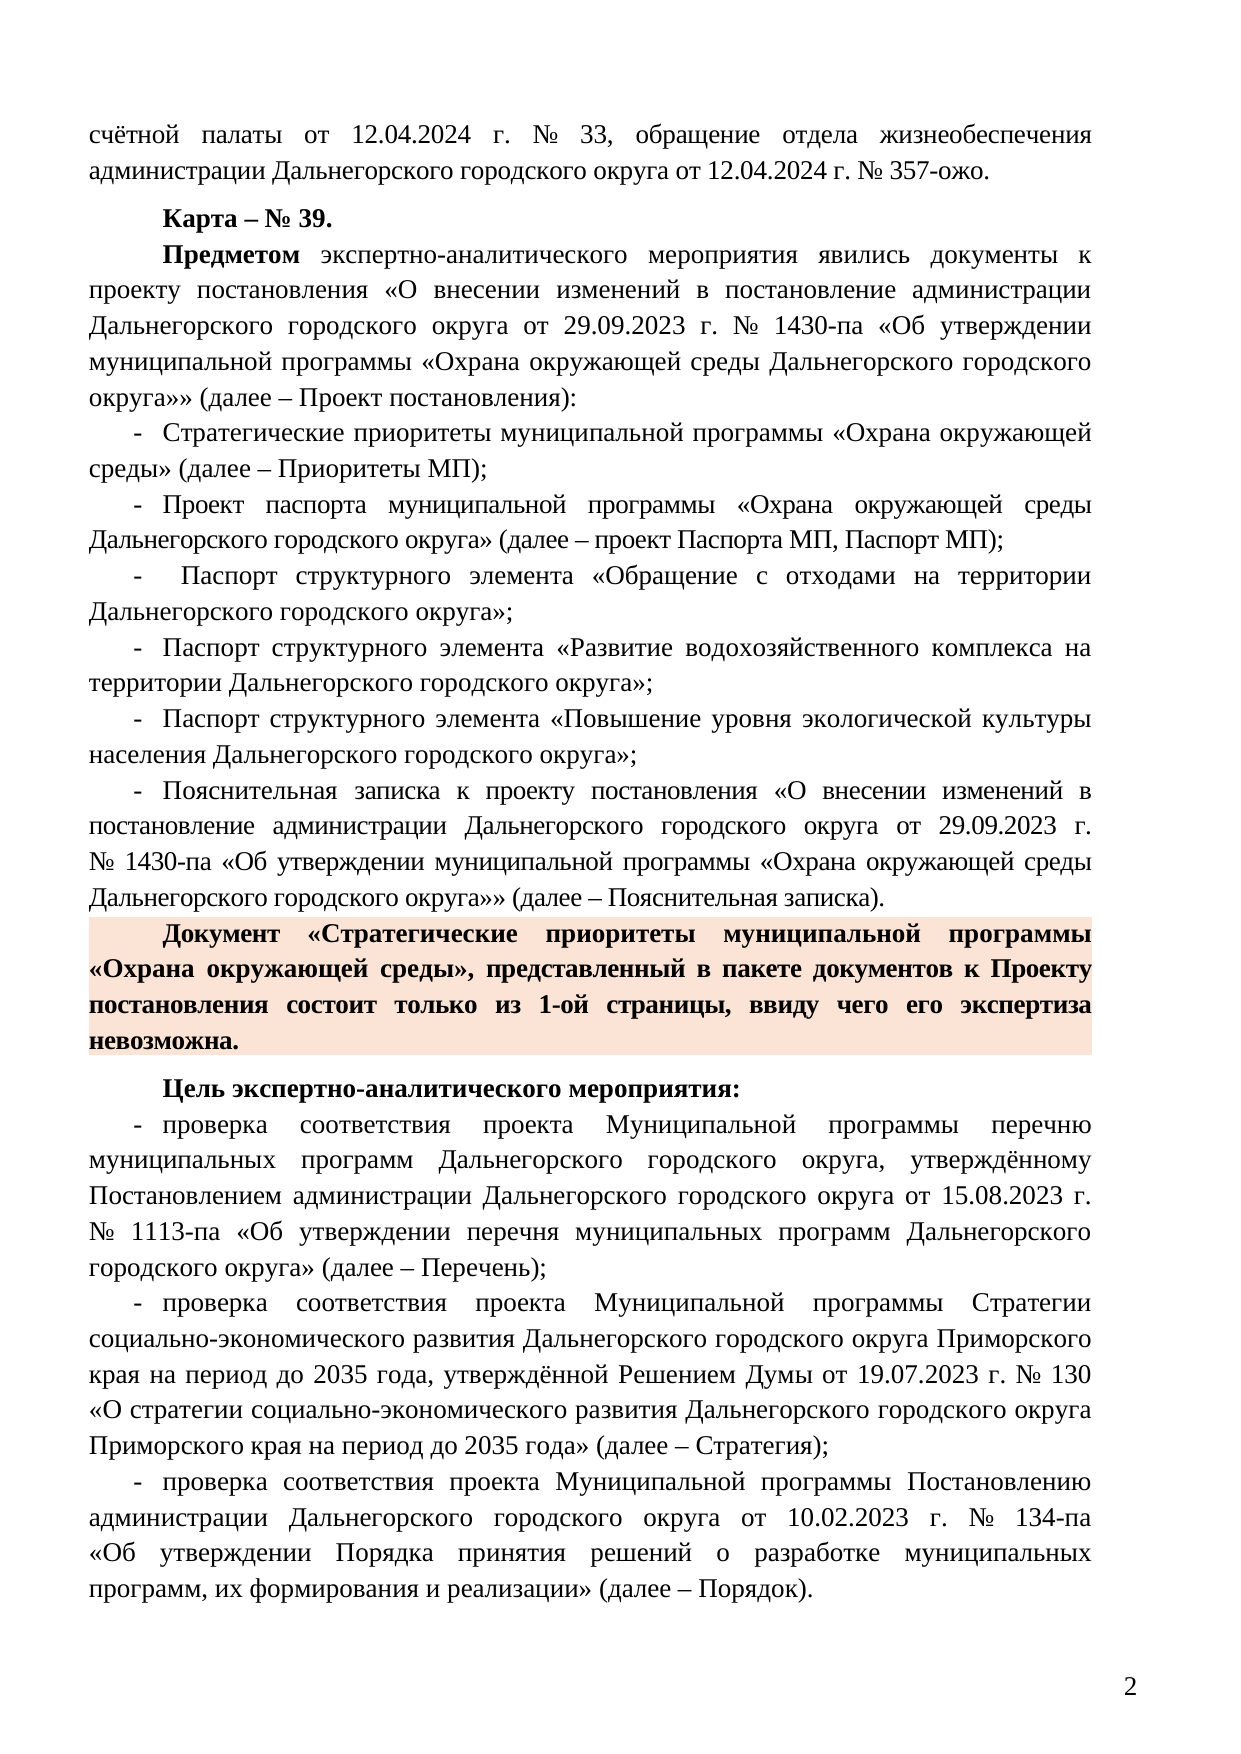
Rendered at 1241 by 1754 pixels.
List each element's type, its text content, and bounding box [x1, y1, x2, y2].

title проверка соответствия проекта Муниципальной программы перечню муниципальных программ Дальнегорского городского округа, утверждённому Постановлением администрации Дальнегорского городского округа от 15.08.2023 г. № 1113-па «Об утверждении перечня муниципальных программ Дальнегорского городского округа» (далее – Перечень); [89, 1108, 1092, 1282]
title Паспорт структурного элемента «Развитие водохозяйственного комплекса на территории Дальнегорского городского округа»; [89, 631, 1092, 698]
title Пояснительная записка к проекту постановления «О внесении изменений в постановление администрации Дальнегорского городского округа от 29.09.2023 г. № 1430-па «Об утверждении муниципальной программы «Охрана окружающей среды Дальнегорского городского округа»» (далее – Пояснительная записка). [89, 774, 1092, 912]
title Карта – № 39. [89, 202, 1092, 233]
title проверка соответствия проекта Муниципальной программы Постановлению администрации Дальнегорского городского округа от 10.02.2023 г. № 134-па «Об утверждении Порядка принятия решений о разработке муниципальных программ, их формирования и реализации» (далее – Порядок). [89, 1465, 1092, 1603]
text Предметом экспертно-аналитического мероприятия явились документы к проекту постановления «О внесении изменений в постановление администрации Дальнегорского городского округа от 29.09.2023 г. № 1430-па «Об утверждении муниципальной программы «Охрана окружающей среды Дальнегорского городского округа»» (далее – Проект постановления): [89, 238, 1092, 412]
title Паспорт структурного элемента «Обращение с отходами на территории Дальнегорского городского округа»; [89, 559, 1092, 626]
title Стратегические приоритеты муниципальной программы «Охрана окружающей среды» (далее – Приоритеты МП); [89, 416, 1092, 483]
title Проект паспорта муниципальной программы «Охрана окружающей среды Дальнегорского городского округа» (далее – проект Паспорта МП, Паспорт МП); [89, 488, 1092, 555]
title Паспорт структурного элемента «Повышение уровня экологической культуры населения Дальнегорского городского округа»; [89, 702, 1092, 769]
text Цель экспертно-аналитического мероприятия: [89, 1072, 1092, 1103]
title проверка соответствия проекта Муниципальной программы Стратегии социально-экономического развития Дальнегорского городского округа Приморского края на период до 2035 года, утверждённой Решением Думы от 19.07.2023 г. № 130 «О стратегии социально-экономического развития Дальнегорского городского округа Приморского края на период до 2035 года» (далее – Стратегия); [89, 1286, 1092, 1461]
title Документ «Стратегические приоритеты муниципальной программы «Охрана окружающей среды», представленный в пакете документов к Проекту постановления состоит только из 1-ой страницы, ввиду чего его экспертиза невозможна. [89, 917, 1092, 1055]
